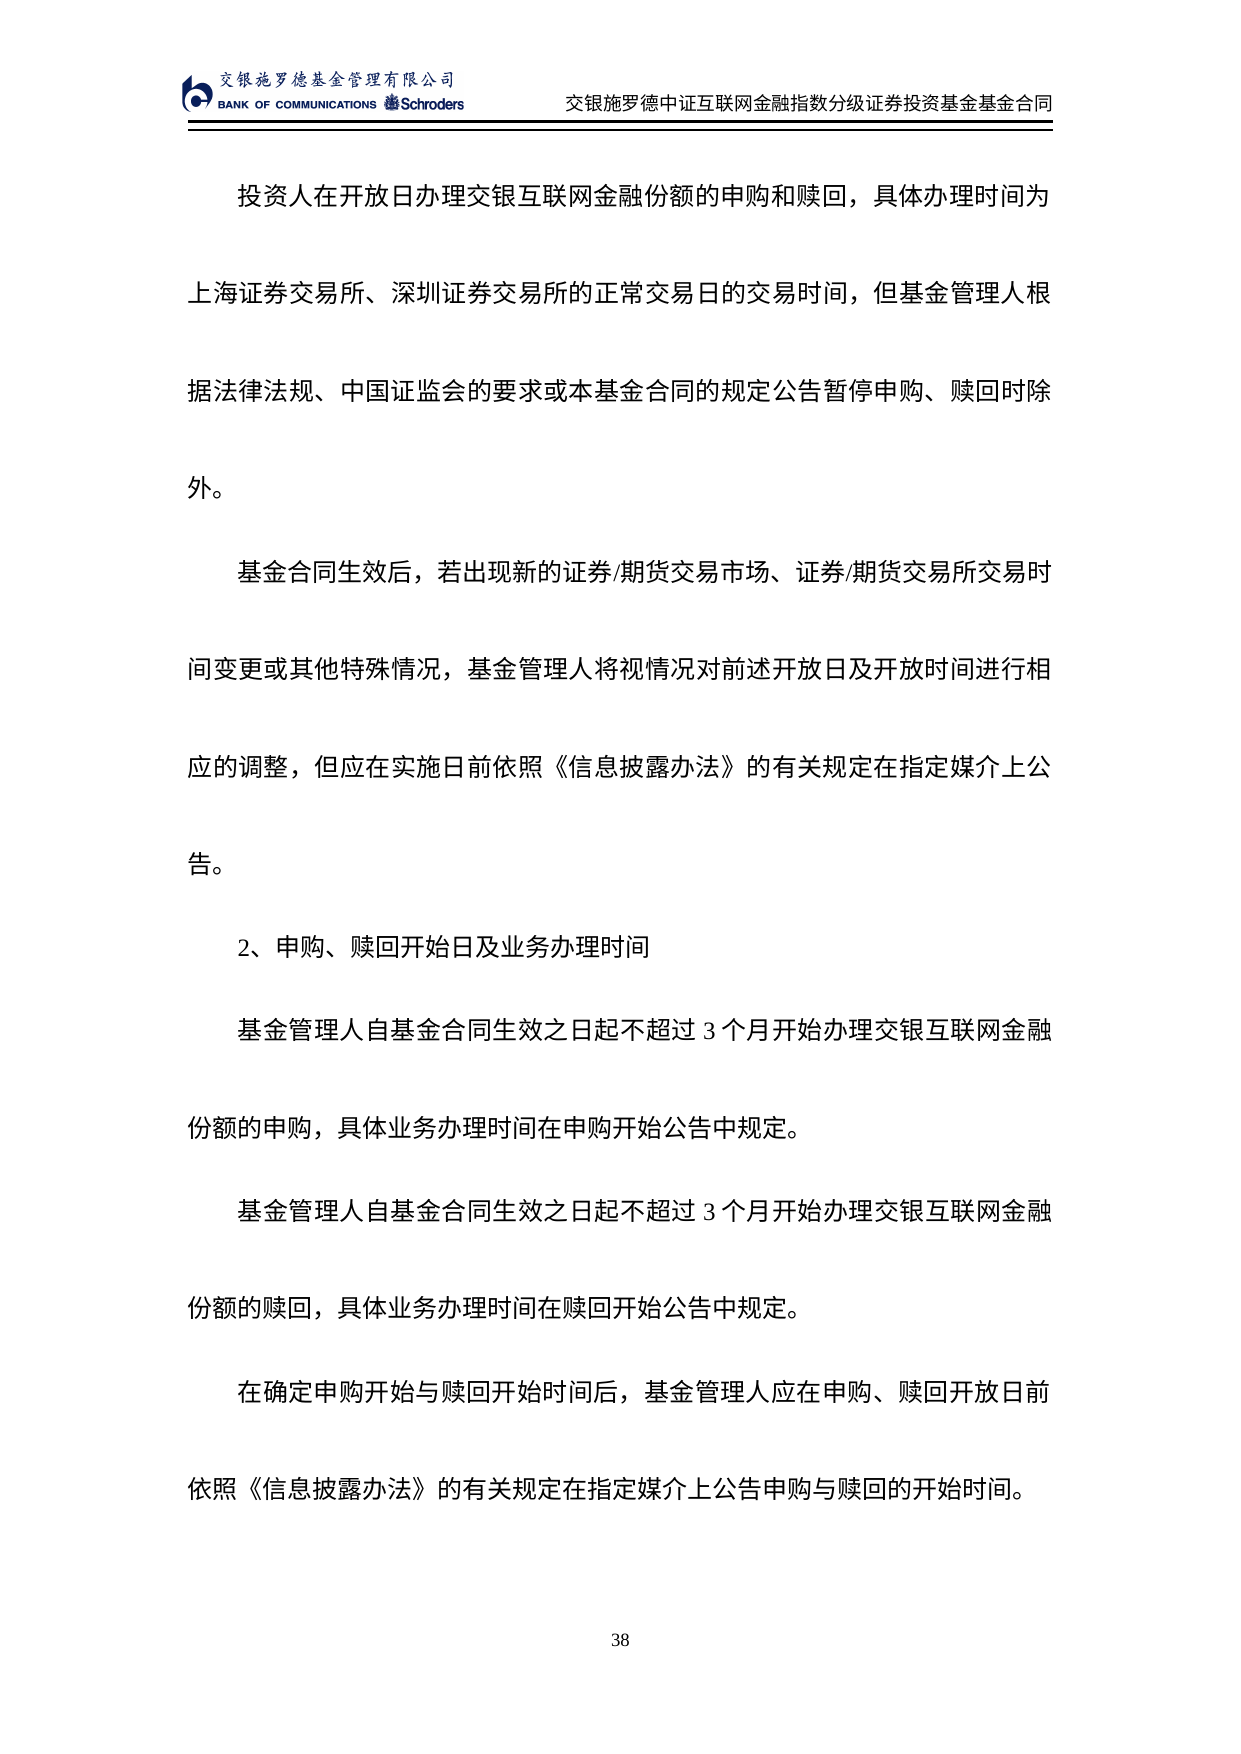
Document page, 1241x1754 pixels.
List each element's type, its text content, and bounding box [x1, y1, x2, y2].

text 基金管理人自基金合同生效之日起不超过3个月开始办理交银互联网金融份额的赎回，具体业务办理时间在赎回开始公告中规定。 [187, 1177, 1053, 1339]
picture [182, 71, 464, 112]
text 在确定申购开始与赎回开始时间后，基金管理人应在申购、赎回开放日前依照《信息披露办法》的有关规定在指定媒介上公告申购与赎回的开始时间。 [187, 1358, 1053, 1520]
text 基金合同生效后，若出现新的证券/期货交易市场、证券/期货交易所交易时间变更或其他特殊情况，基金管理人将视情况对前述开放日及开放时间进行相应的调整，但应在实施日前依照《信息披露办法》的有关规定在指定媒介上公告。 [187, 538, 1053, 895]
text 基金管理人自基金合同生效之日起不超过3个月开始办理交银互联网金融份额的申购，具体业务办理时间在申购开始公告中规定。 [187, 996, 1053, 1159]
text 投资人在开放日办理交银互联网金融份额的申购和赎回，具体办理时间为上海证券交易所、深圳证券交易所的正常交易日的交易时间，但基金管理人根据法律法规、中国证监会的要求或本基金合同的规定公告暂停申购、赎回时除外。 [187, 162, 1053, 519]
text 2、申购、赎回开始日及业务办理时间 [187, 913, 1053, 978]
